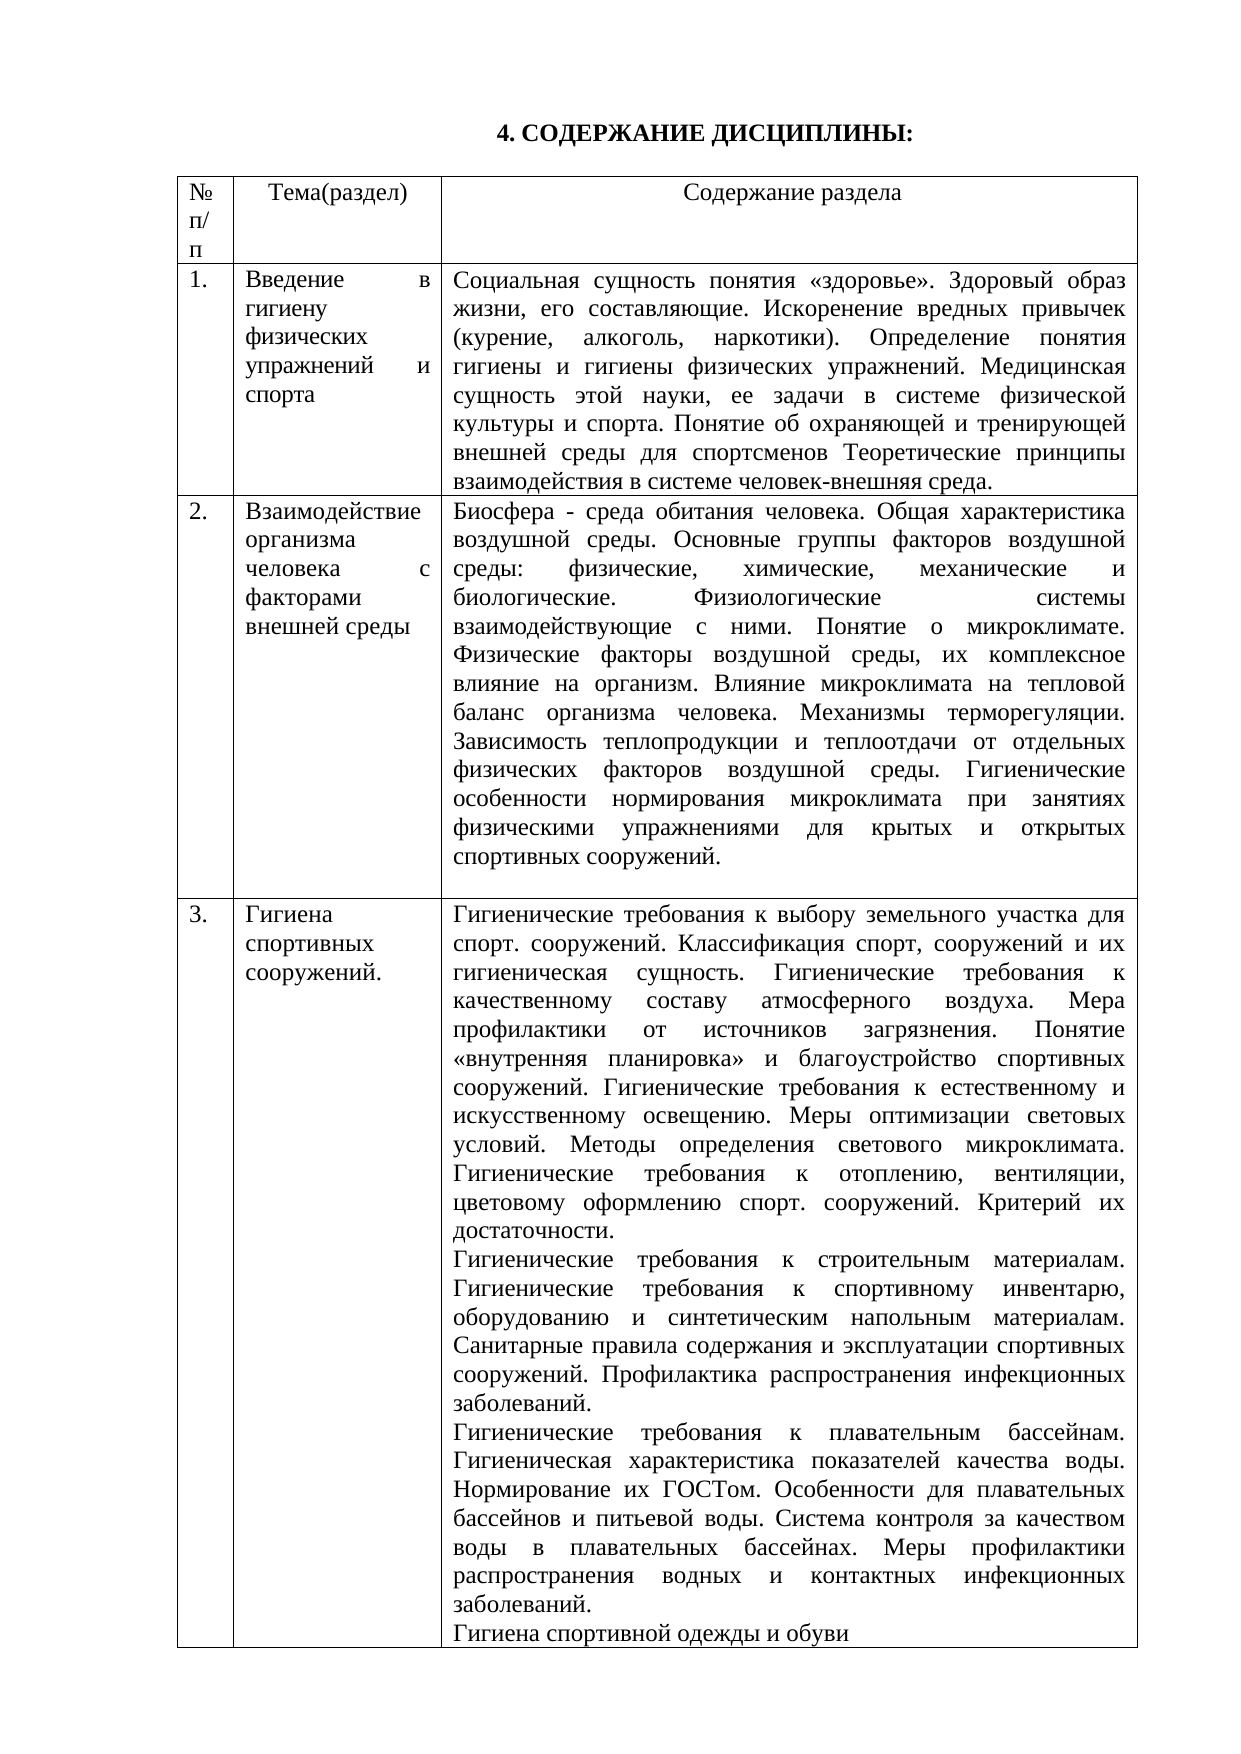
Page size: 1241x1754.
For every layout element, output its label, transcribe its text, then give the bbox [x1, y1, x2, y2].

table_header Содержание раздела [442, 177, 1137, 263]
text 4. Содержание дисциплины: [288, 118, 1122, 147]
table_cell 2. [178, 496, 233, 898]
table_cell Введение в гигиену физических упражнений и спорта [234, 264, 441, 495]
table_cell Гигиена спортивных сооружений. [234, 899, 441, 1647]
table_cell 3. [178, 899, 233, 1647]
table_header № п/п [178, 177, 233, 263]
table_cell Социальная сущность понятия «здоровье». Здоровый образ жизни, его составляющие. Искоренение вредных привычек (курение, алкоголь, наркотики). Определение понятия гигиены и гигиены физических упражнений. Медицинская сущность этой науки, ее задачи в системе физической культуры и спорта. Понятие об охраняющей и тренирующей внешней среды для спортсменов Теоретические принципы взаимодействия в системе человек-внешняя среда. [442, 264, 1137, 495]
table_cell Гигиенические требования к выбору земельного участка для спорт. сооружений. Классификация спорт, сооружений и их гигиеническая сущность. Гигиенические требования к качественному составу атмосферного воздуха. Мера профилактики от источников загрязнения. Понятие «внутренняя планировка» и благоустройство спортивных сооружений. Гигиенические требования к естественному и искусственному освещению. Меры оптимизации световых условий. Методы определения светового микроклимата. Гигиенические требования к отоплению, вентиляции, цветовому оформлению спорт. сооружений. Критерий их достаточности. Гигиенические требования к строительным материалам. Гигиенические требования к спортивному инвентарю, оборудованию и синтетическим напольным материалам. Санитарные правила содержания и эксплуатации спортивных сооружений. Профилактика распространения инфекционных заболеваний. Гигиенические требования к плавательным бассейнам. Гигиеническая характеристика показателей качества воды. Нормирование их ГОСТом. Особенности для плавательных бассейнов и питьевой воды. Система контроля за качеством воды в плавательных бассейнах. Меры профилактики распространения водных и контактных инфекционных заболеваний. Гигиена спортивной одежды и обуви [442, 899, 1137, 1647]
table_cell Биосфера - среда обитания человека. Общая характеристика воздушной среды. Основные группы факторов воздушной среды: физические, химические, механические и биологические. Физиологические системы взаимодействующие с ними. Понятие о микроклимате. Физические факторы воздушной среды, их комплексное влияние на организм. Влияние микроклимата на тепловой баланс организма человека. Механизмы терморегуляции. Зависимость теплопродукции и теплоотдачи от отдельных физических факторов воздушной среды. Гигиенические особенности нормирования микроклимата при занятиях физическими упражнениями для крытых и открытых спортивных сооружений. [442, 496, 1137, 898]
table_header Тема(раздел) [234, 177, 441, 263]
table_cell Взаимодействие организма человека с факторами внешней среды [234, 496, 441, 898]
table_cell 1. [178, 264, 233, 495]
